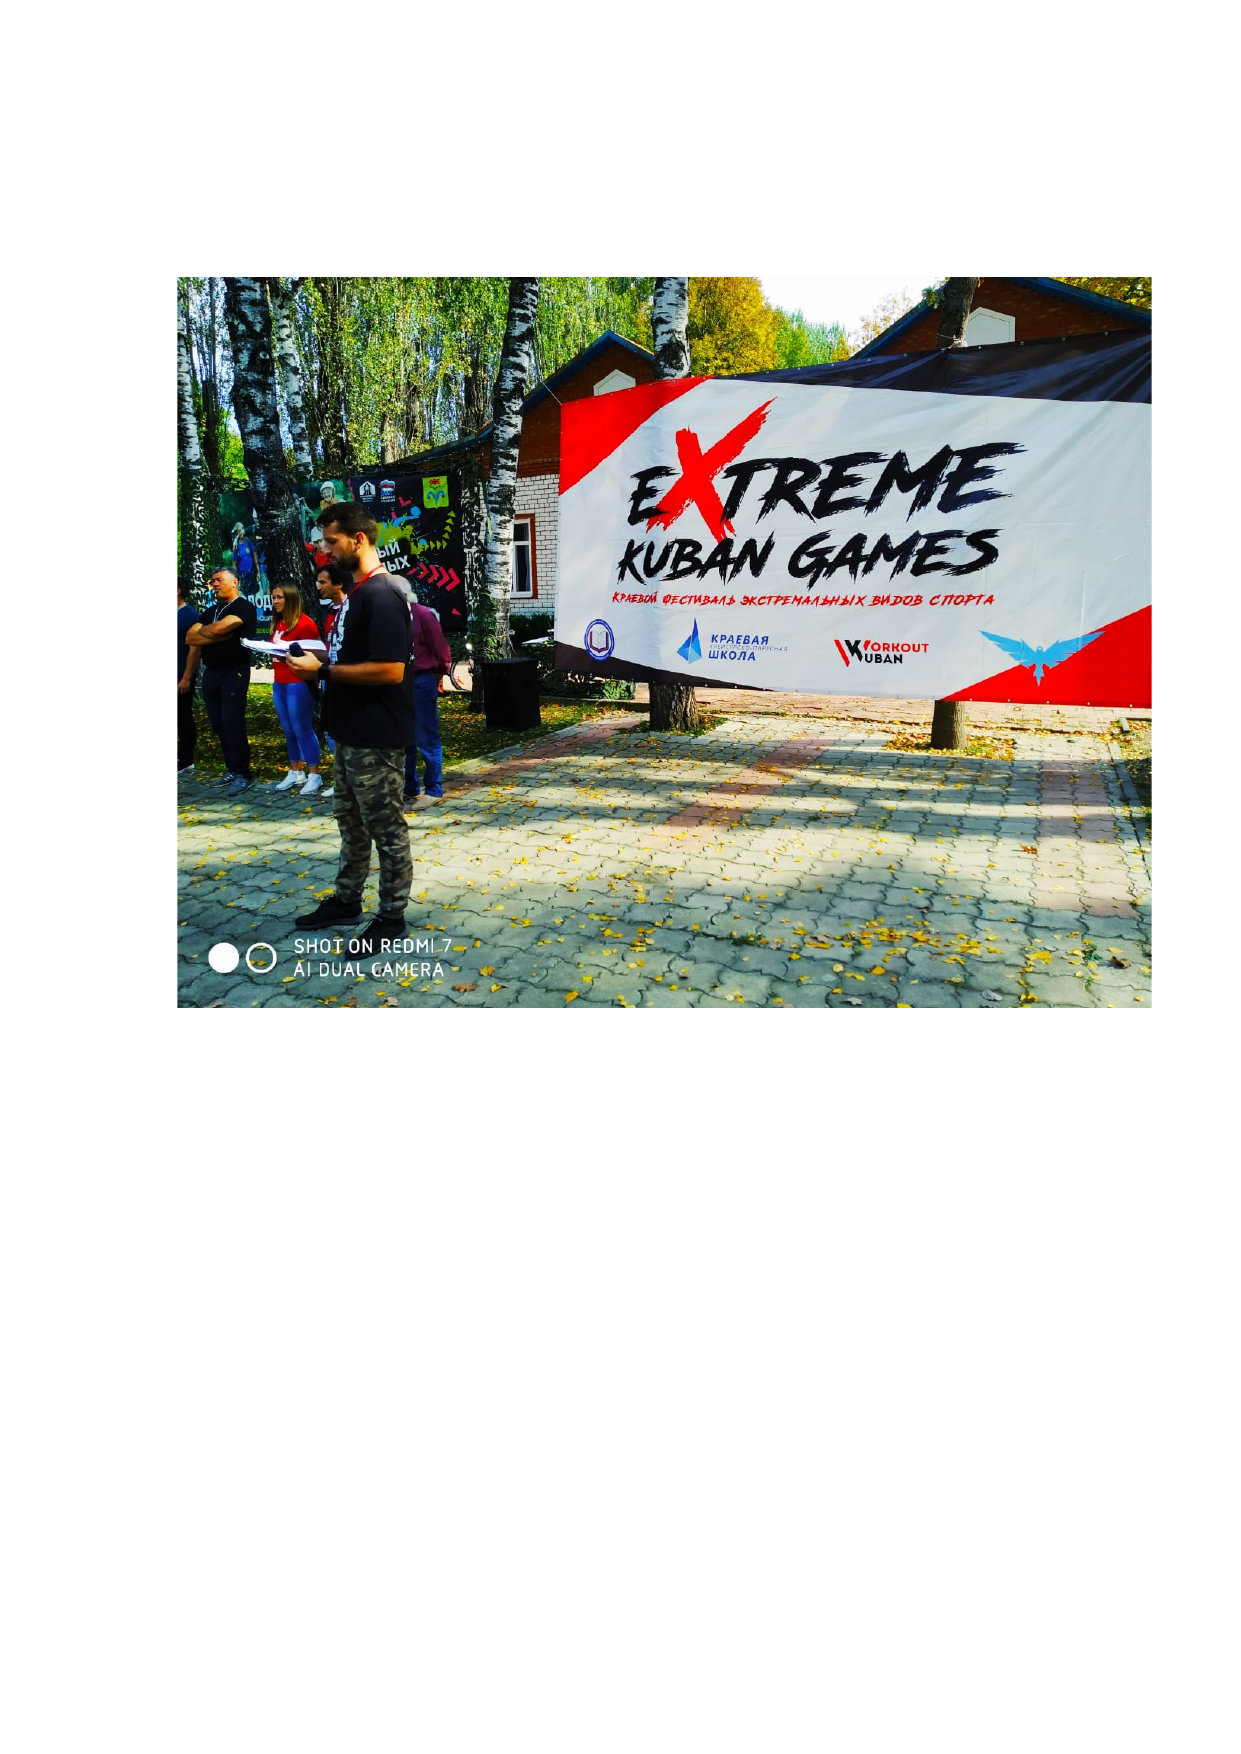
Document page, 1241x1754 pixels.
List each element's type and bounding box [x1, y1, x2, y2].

picture [177, 277, 1152, 1008]
